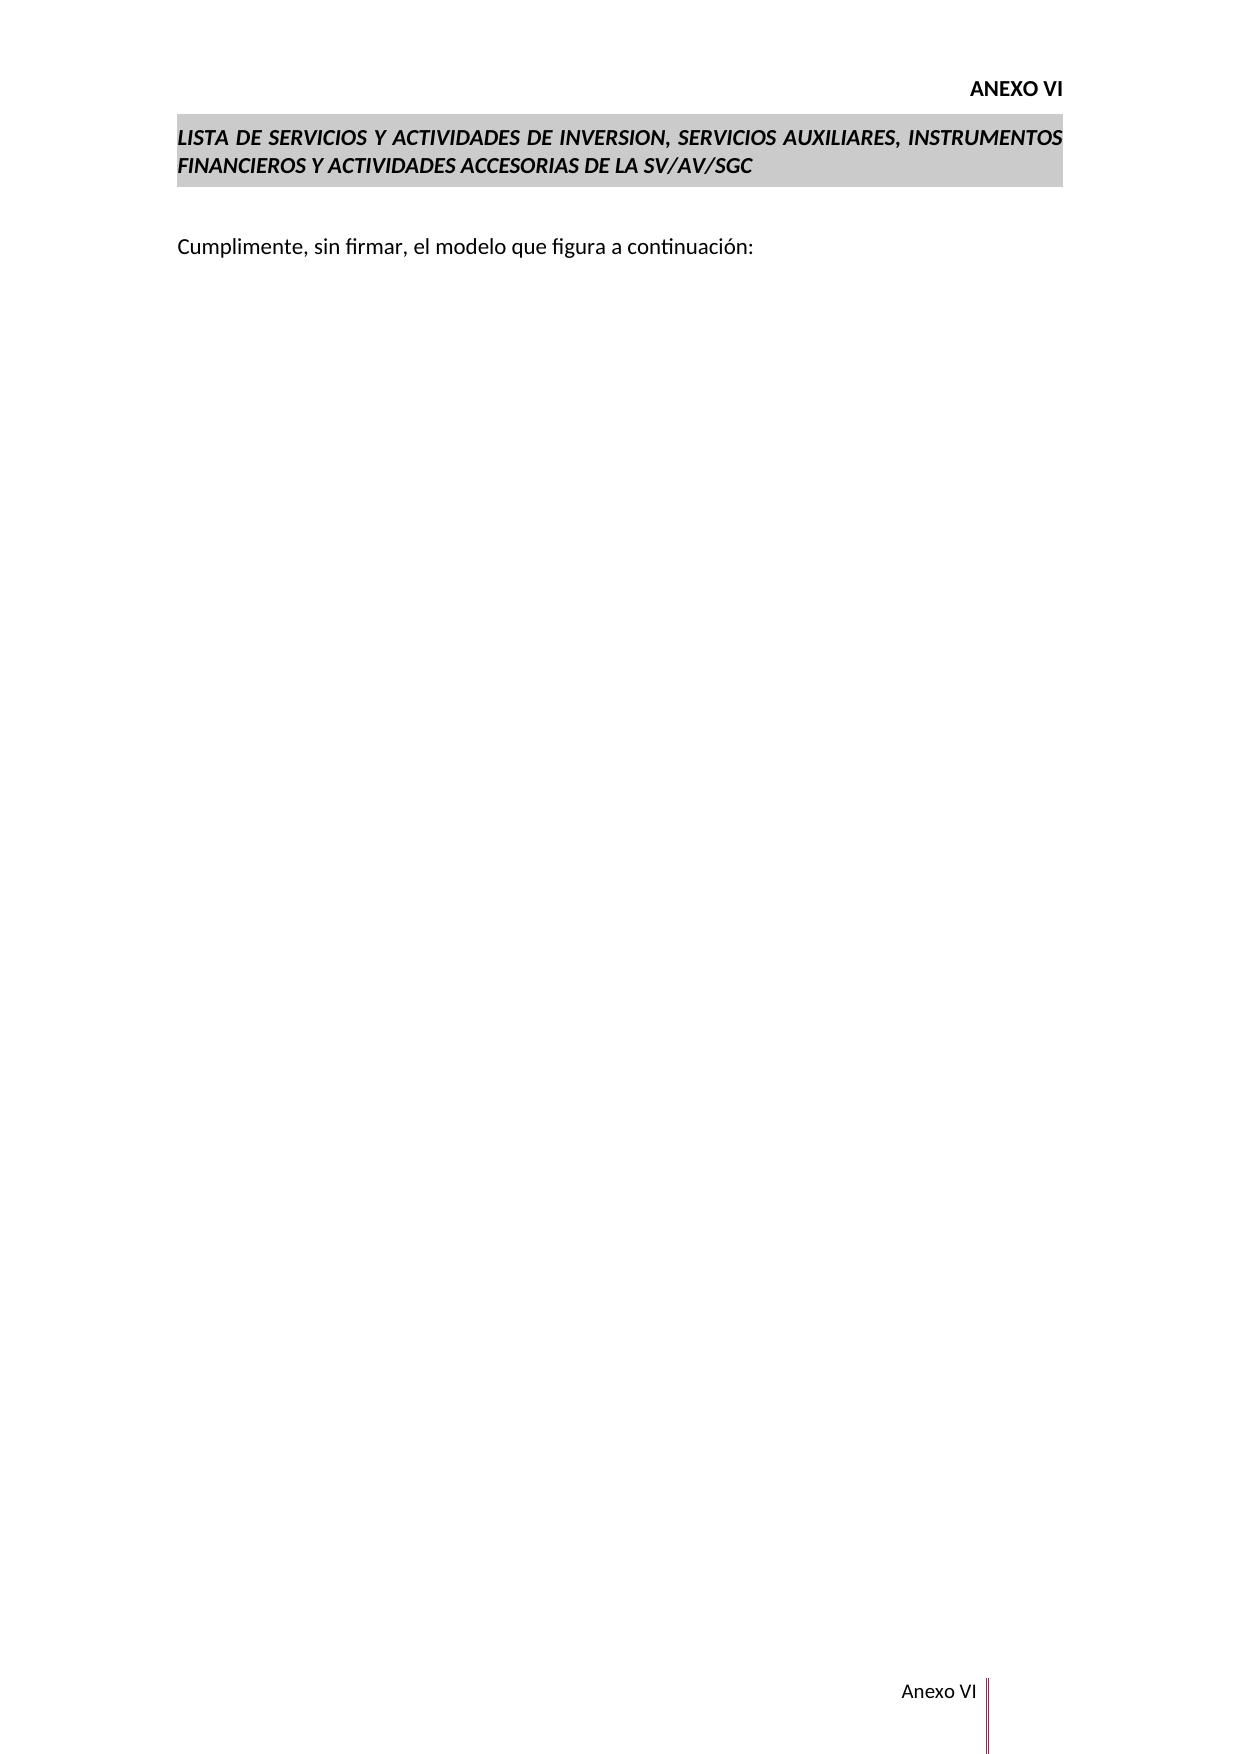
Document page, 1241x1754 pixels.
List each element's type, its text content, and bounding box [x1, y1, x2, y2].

text Cumplimente, sin firmar, el modelo que figura a continuación: [177, 232, 1063, 260]
text LISTA DE SERVICIOS Y ACTIVIDADES DE INVERSION, SERVICIOS AUXILIARES, INSTRUMENTOS FINANCIEROS Y ACTIVIDADES ACCESORIAS DE LA SV/AV/SGC [177, 121, 1063, 181]
